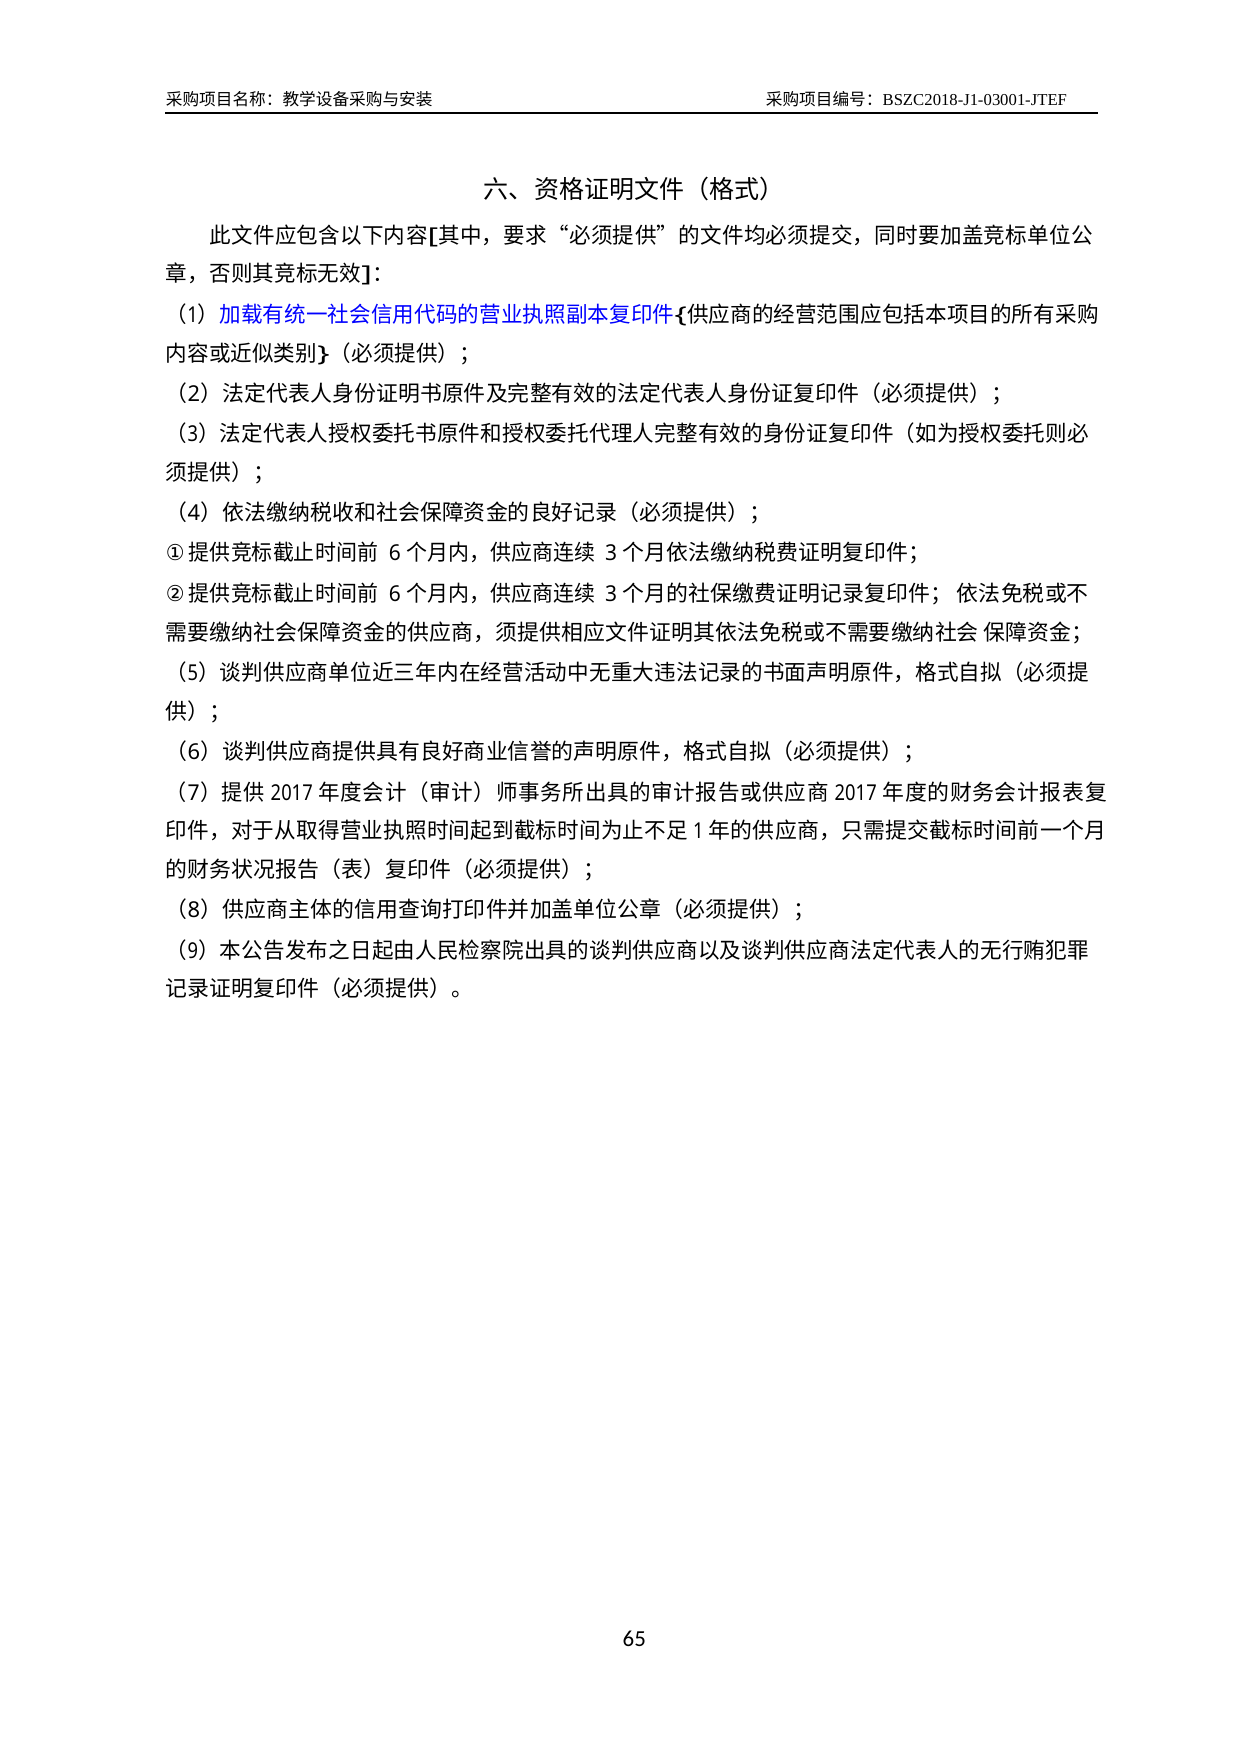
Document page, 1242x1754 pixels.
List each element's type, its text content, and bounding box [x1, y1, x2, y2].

text （2）法定代表人身份证明书原件及完整有效的法定代表人身份证复印件（必须提供）； [166, 376, 1117, 408]
text （3）法定代表人授权委托书原件和授权委托代理人完整有效的身份证复印件（如为授权委托则必 须提供）； [166, 416, 1108, 487]
text （1）加载有统一社会信用代码的营业执照副本复印件{供应商的经营范围应包括本项目的所有采购 内容或近似类别}（必须提供）； [166, 297, 1108, 367]
text （5）谈判供应商单位近三年内在经营活动中无重大违法记录的书面声明原件，格式自拟（必须提 供）； [166, 655, 1108, 725]
text 六、资格证明文件（格式） [478, 171, 790, 206]
text ①提供竞标截止时间前 6 个月内，供应商连续 3 个月依法缴纳税费证明复印件； [166, 535, 1117, 567]
text 此文件应包含以下内容[其中，要求“必须提供”的文件均必须提交，同时要加盖竞标单位公 章，否则其竞标无效]： [166, 218, 1111, 288]
text （8）供应商主体的信用查询打印件并加盖单位公章（必须提供）； [166, 892, 1117, 924]
text （4）依法缴纳税收和社会保障资金的良好记录（必须提供）； [166, 495, 1117, 527]
text （7）提供 2017 年度会计（审计）师事务所出具的审计报告或供应商 2017 年度的财务会计报表复 印件，对于从取得营业执照时间起到截标时间为止不足 1 年的供应商，只需提交截标时间前一个月 的财务状况报告（表）复印件（必须提供）； [166, 774, 1108, 883]
text （6）谈判供应商提供具有良好商业信誉的声明原件，格式自拟（必须提供）； [166, 734, 1117, 766]
text （9）本公告发布之日起由人民检察院出具的谈判供应商以及谈判供应商法定代表人的无行贿犯罪 记录证明复印件（必须提供）。 [166, 933, 1108, 1003]
text ②提供竞标截止时间前 6 个月内，供应商连续 3 个月的社保缴费证明记录复印件； 依法免税或不需要缴纳社会保障资金的供应商，须提供相应文件证明其依法免税或不需要缴纳社会 保障资金； [166, 576, 1107, 646]
